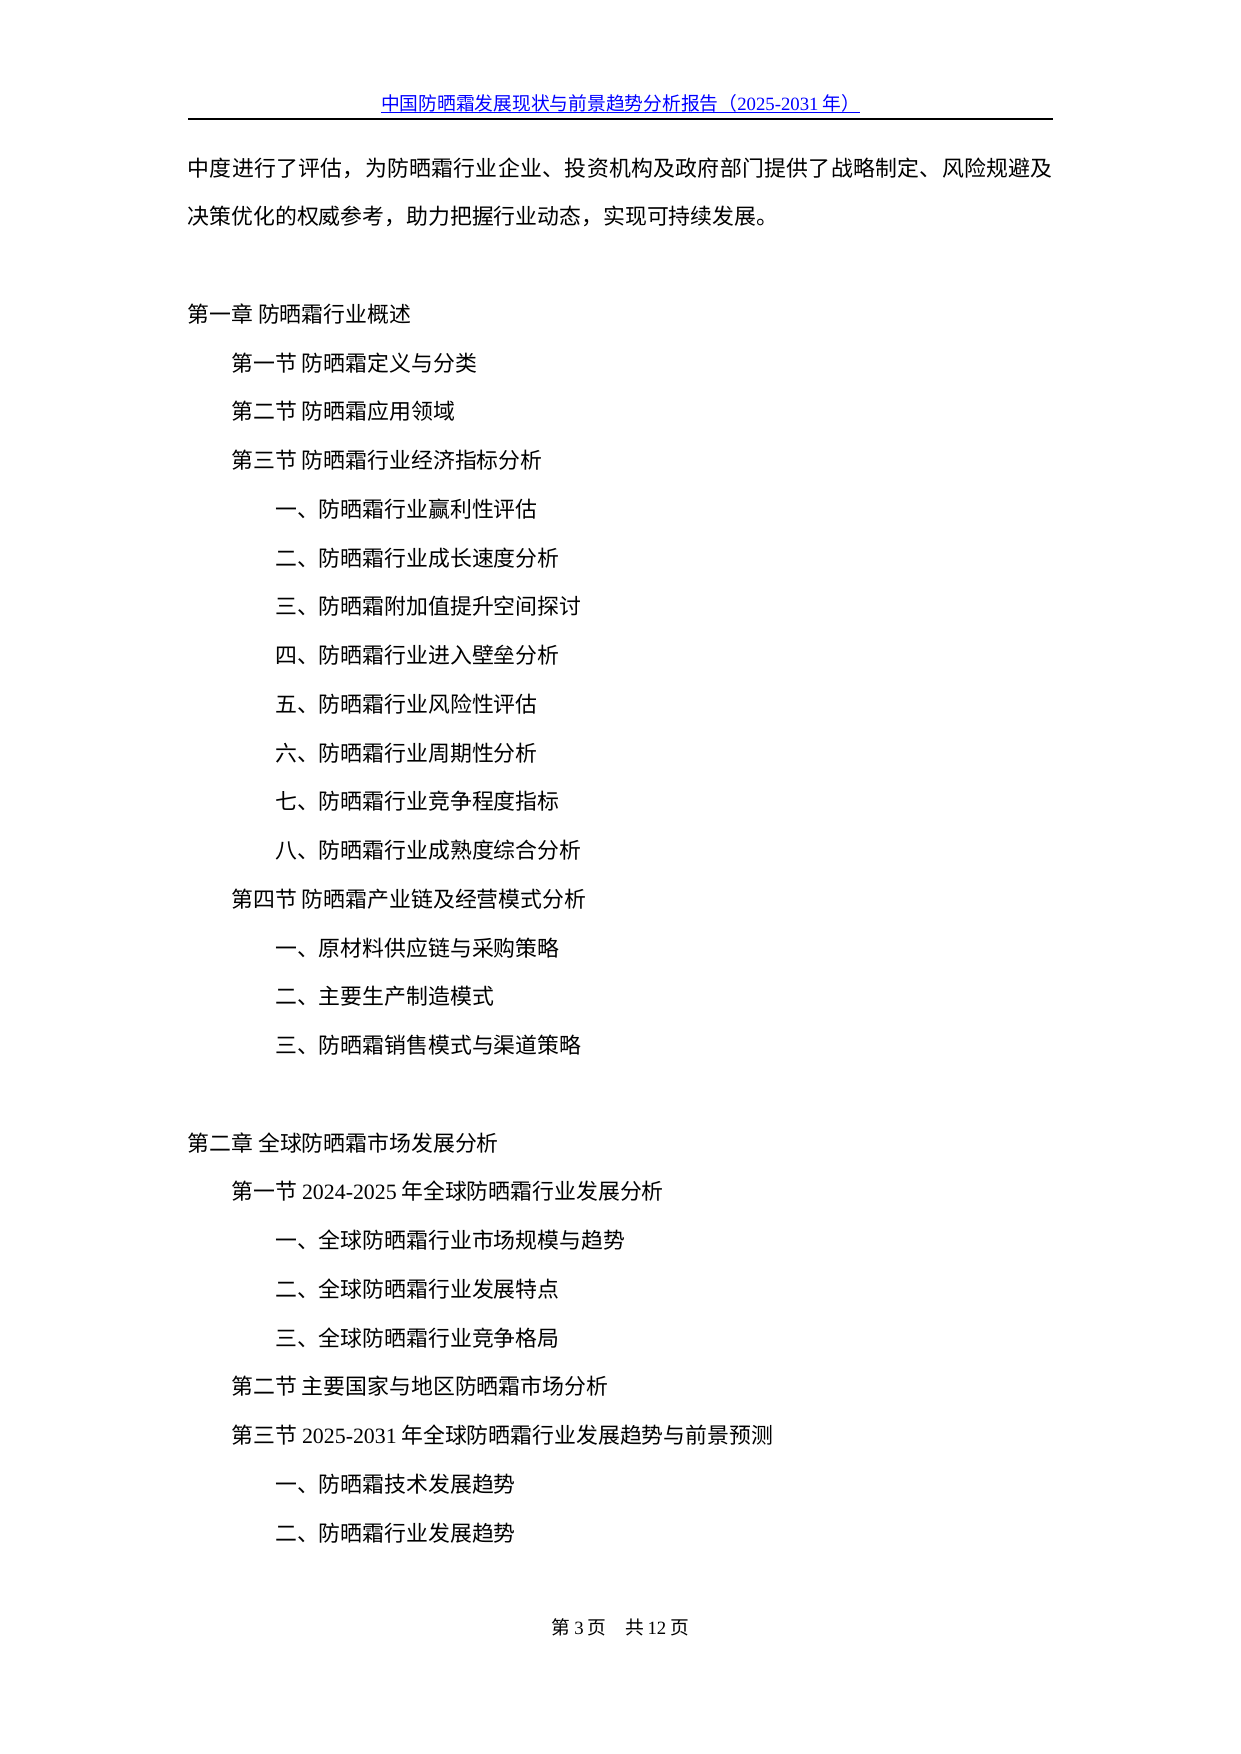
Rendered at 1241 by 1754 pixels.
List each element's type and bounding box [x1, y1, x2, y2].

text [187, 150, 1053, 1548]
